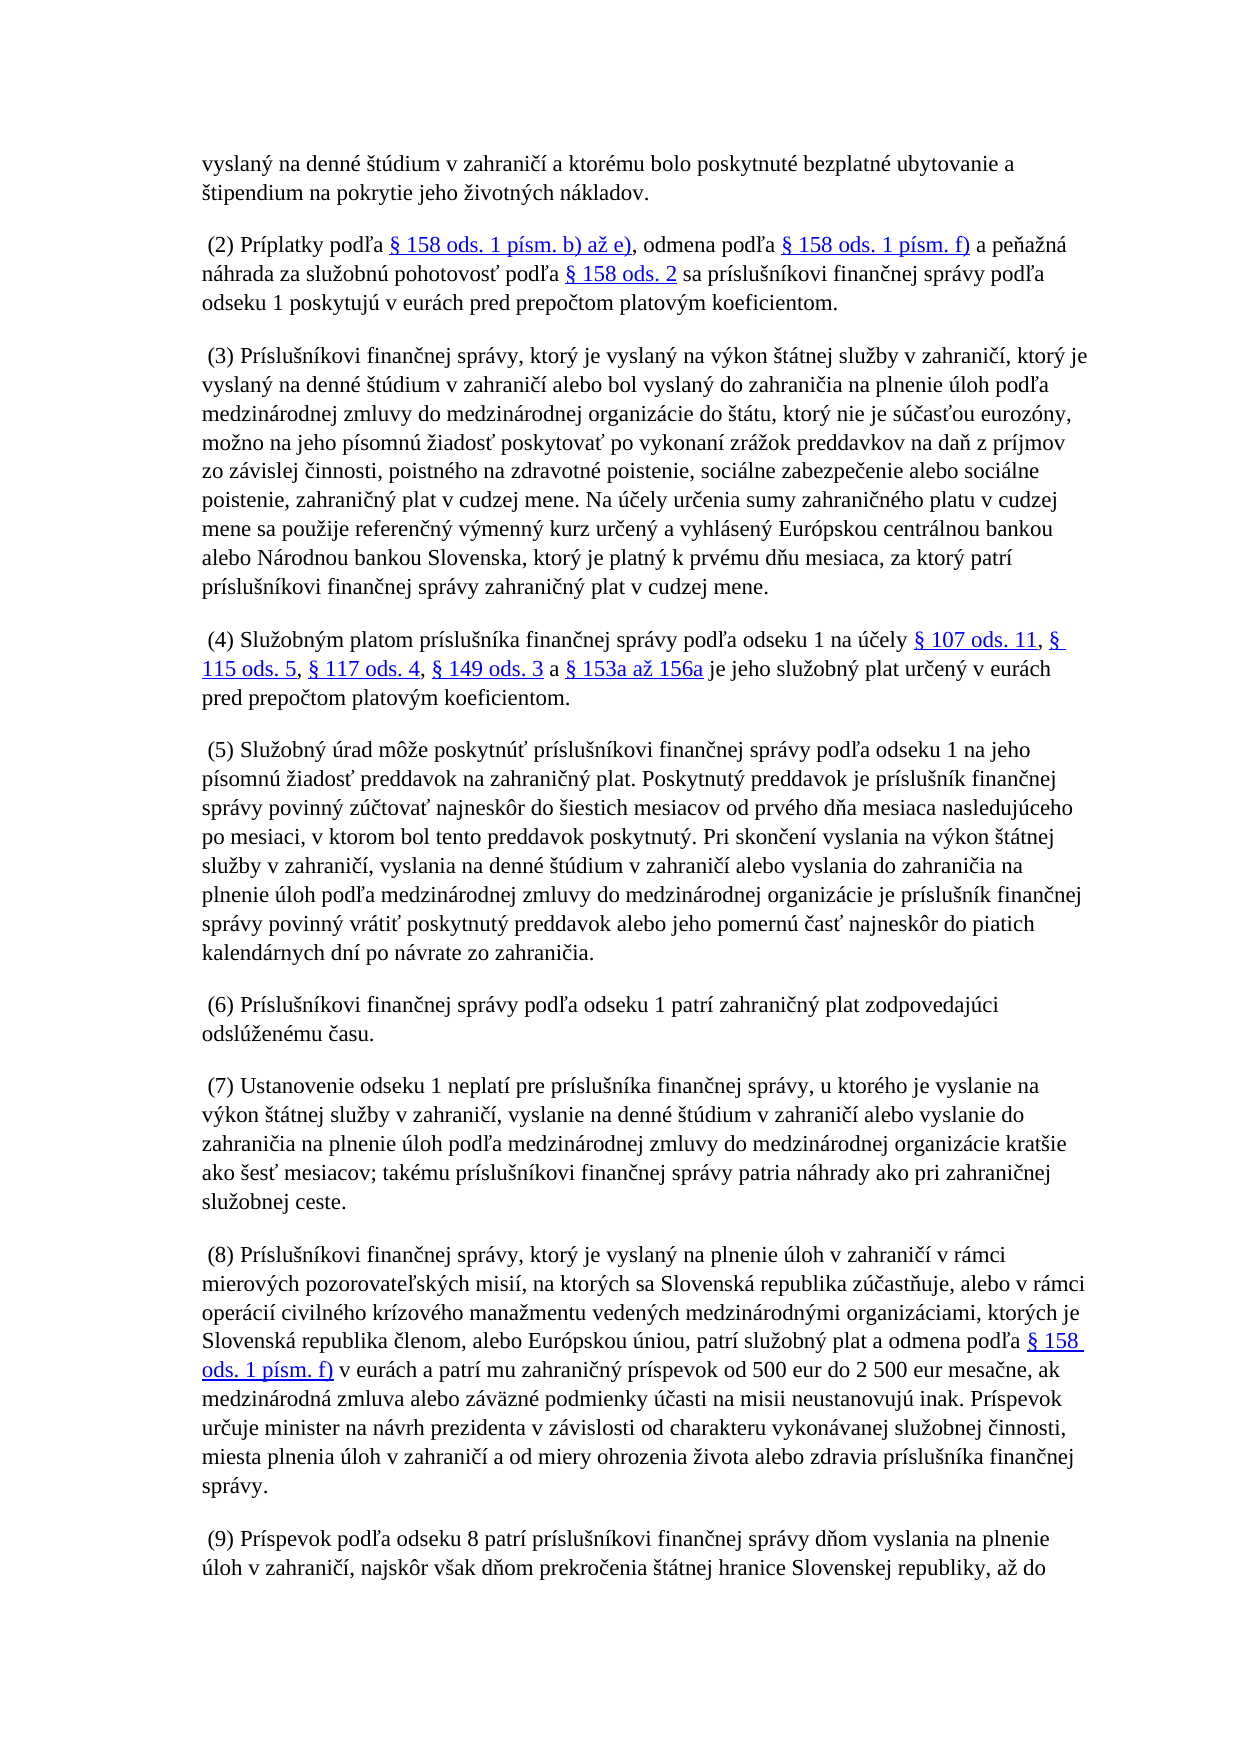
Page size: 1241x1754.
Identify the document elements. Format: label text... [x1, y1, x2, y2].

text (8) Príslušníkovi finančnej správy, ktorý je vyslaný na plnenie úloh v zahraničí v rámci mierových pozorovateľských misií, na ktorých sa Slovenská republika zúčastňuje, alebo v rámci operácií civilného krízového manažmentu vedených medzinárodnými organizáciami, ktorých je Slovenská republika členom, alebo Európskou úniou, patrí služobný plat a odmena podľa § 158 ods. 1 písm. f) v eurách a patrí mu zahraničný príspevok od 500 eur do 2 500 eur mesačne, ak medzinárodná zmluva alebo záväzné podmienky účasti na misii neustanovujú inak. Príspevok určuje minister na návrh prezidenta v závislosti od charakteru vykonávanej služobnej činnosti, miesta plnenia úloh v zahraničí a od miery ohrozenia života alebo zdravia príslušníka finančnej správy. [202, 1241, 1090, 1499]
text (7) Ustanovenie odseku 1 neplatí pre príslušníka finančnej správy, u ktorého je vyslanie na výkon štátnej služby v zahraničí, vyslanie na denné štúdium v zahraničí alebo vyslanie do zahraničia na plnenie úloh podľa medzinárodnej zmluvy do medzinárodnej organizácie kratšie ako šesť mesiacov; takému príslušníkovi finančnej správy patria náhrady ako pri zahraničnej služobnej ceste. [202, 1072, 1090, 1215]
text (4) Služobným platom príslušníka finančnej správy podľa odseku 1 na účely § 107 ods. 11, § 115 ods. 5, § 117 ods. 4, § 149 ods. 3 a § 153a až 156a je jeho služobný plat určený v eurách pred prepočtom platovým koeficientom. [202, 626, 1090, 710]
text (6) Príslušníkovi finančnej správy podľa odseku 1 patrí zahraničný plat zodpovedajúci odslúženému času. [202, 991, 1090, 1046]
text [202, 150, 1090, 205]
text (2) Príplatky podľa § 158 ods. 1 písm. b) až e), odmena podľa § 158 ods. 1 písm. f) a peňažná náhrada za služobnú pohotovosť podľa § 158 ods. 2 sa príslušníkovi finančnej správy podľa odseku 1 poskytujú v eurách pred prepočtom platovým koeficientom. [202, 231, 1090, 316]
text (5) Služobný úrad môže poskytnúť príslušníkovi finančnej správy podľa odseku 1 na jeho písomnú žiadosť preddavok na zahraničný plat. Poskytnutý preddavok je príslušník finančnej správy povinný zúčtovať najneskôr do šiestich mesiacov od prvého dňa mesiaca nasledujúceho po mesiaci, v ktorom bol tento preddavok poskytnutý. Pri skončení vyslania na výkon štátnej služby v zahraničí, vyslania na denné štúdium v zahraničí alebo vyslania do zahraničia na plnenie úloh podľa medzinárodnej zmluvy do medzinárodnej organizácie je príslušník finančnej správy povinný vrátiť poskytnutý preddavok alebo jeho pomernú časť najneskôr do piatich kalendárnych dní po návrate zo zahraničia. [202, 736, 1090, 965]
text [202, 1525, 1090, 1580]
text (3) Príslušníkovi finančnej správy, ktorý je vyslaný na výkon štátnej služby v zahraničí, ktorý je vyslaný na denné štúdium v zahraničí alebo bol vyslaný do zahraničia na plnenie úloh podľa medzinárodnej zmluvy do medzinárodnej organizácie do štátu, ktorý nie je súčasťou eurozóny, možno na jeho písomnú žiadosť poskytovať po vykonaní zrážok preddavkov na daň z príjmov zo závislej činnosti, poistného na zdravotné poistenie, sociálne zabezpečenie alebo sociálne poistenie, zahraničný plat v cudzej mene. Na účely určenia sumy zahraničného platu v cudzej mene sa použije referenčný výmenný kurz určený a vyhlásený Európskou centrálnou bankou alebo Národnou bankou Slovenska, ktorý je platný k prvému dňu mesiaca, za ktorý patrí príslušníkovi finančnej správy zahraničný plat v cudzej mene. [202, 342, 1090, 600]
